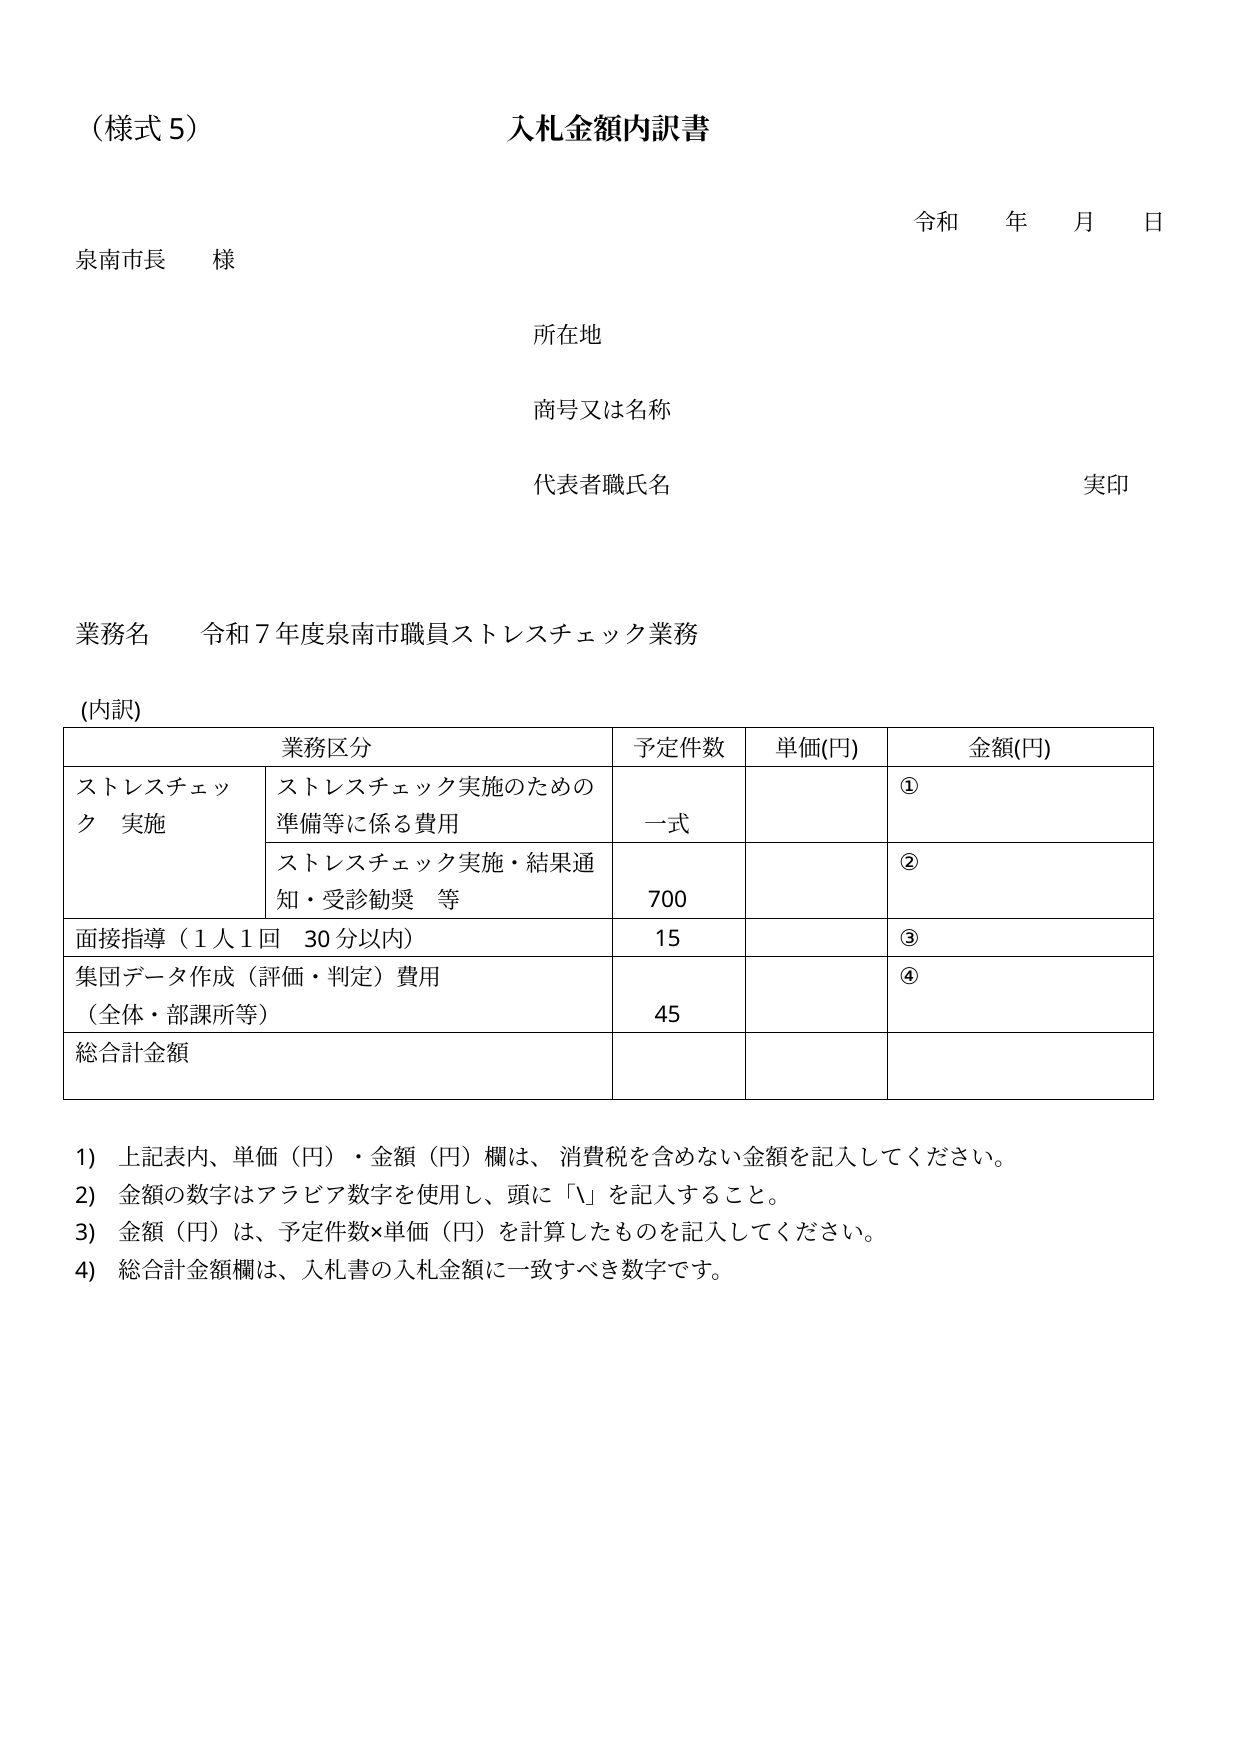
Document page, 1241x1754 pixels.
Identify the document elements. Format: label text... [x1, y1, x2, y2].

table_cell ストレスチェック実施・結果通知・受診勧奨 等 [266, 843, 612, 918]
text 令和 年 月 日 [75, 202, 1165, 239]
text 所在地 [75, 314, 1142, 352]
table_cell 45 [613, 957, 745, 1032]
text 3) 金額（円）は、予定件数×単価（円）を計算したものを記入してください。 [75, 1212, 1165, 1250]
table_header 業務区分 [64, 728, 612, 766]
text 2) 金額の数字はアラビア数字を使用し、頭に「\」を記入すること。 [75, 1175, 1165, 1212]
table_header 金額(円) [888, 728, 1153, 766]
text 商号又は名称 [75, 389, 1142, 427]
table_cell [746, 919, 887, 956]
table_header 単価(円) [746, 728, 887, 766]
table_cell ストレスチェック 実施 [64, 767, 265, 918]
table_cell [746, 767, 887, 842]
table_cell ストレスチェック実施のための準備等に係る費用 [266, 767, 612, 842]
text (内訳) [75, 689, 1142, 727]
table_cell 集団データ作成（評価・判定）費用 （全体・部課所等） [64, 957, 612, 1032]
text 4) 総合計金額欄は、入札書の入札金額に一致すべき数字です。 [75, 1250, 1165, 1287]
table_cell 面接指導（１人１回 30分以内） [64, 919, 612, 956]
text 1) 上記表内、単価（円）・金額（円）欄は、 消費税を含めない金額を記入してください。 [75, 1137, 1165, 1175]
table_cell 一式 [613, 767, 745, 842]
table_cell [746, 957, 887, 1032]
table_cell ④ [888, 957, 1153, 1032]
text 代表者職氏名 実印 [75, 464, 1142, 502]
table_cell [746, 1033, 887, 1099]
table_cell [746, 843, 887, 918]
table_cell [888, 1033, 1153, 1099]
table_header 予定件数 [613, 728, 745, 766]
text （様式5） 入札金額内訳書 [75, 89, 1165, 164]
text 泉南市長 様 [75, 239, 1142, 277]
text 業務名 令和７年度泉南市職員ストレスチェック業務 [75, 614, 1142, 652]
table_cell 15 [613, 919, 745, 956]
table_cell ③ [888, 919, 1153, 956]
table_cell ① [888, 767, 1153, 842]
table_cell 総合計金額 [64, 1033, 612, 1099]
table_cell [613, 1033, 745, 1099]
table_cell 700 [613, 843, 745, 918]
table_cell ② [888, 843, 1153, 918]
